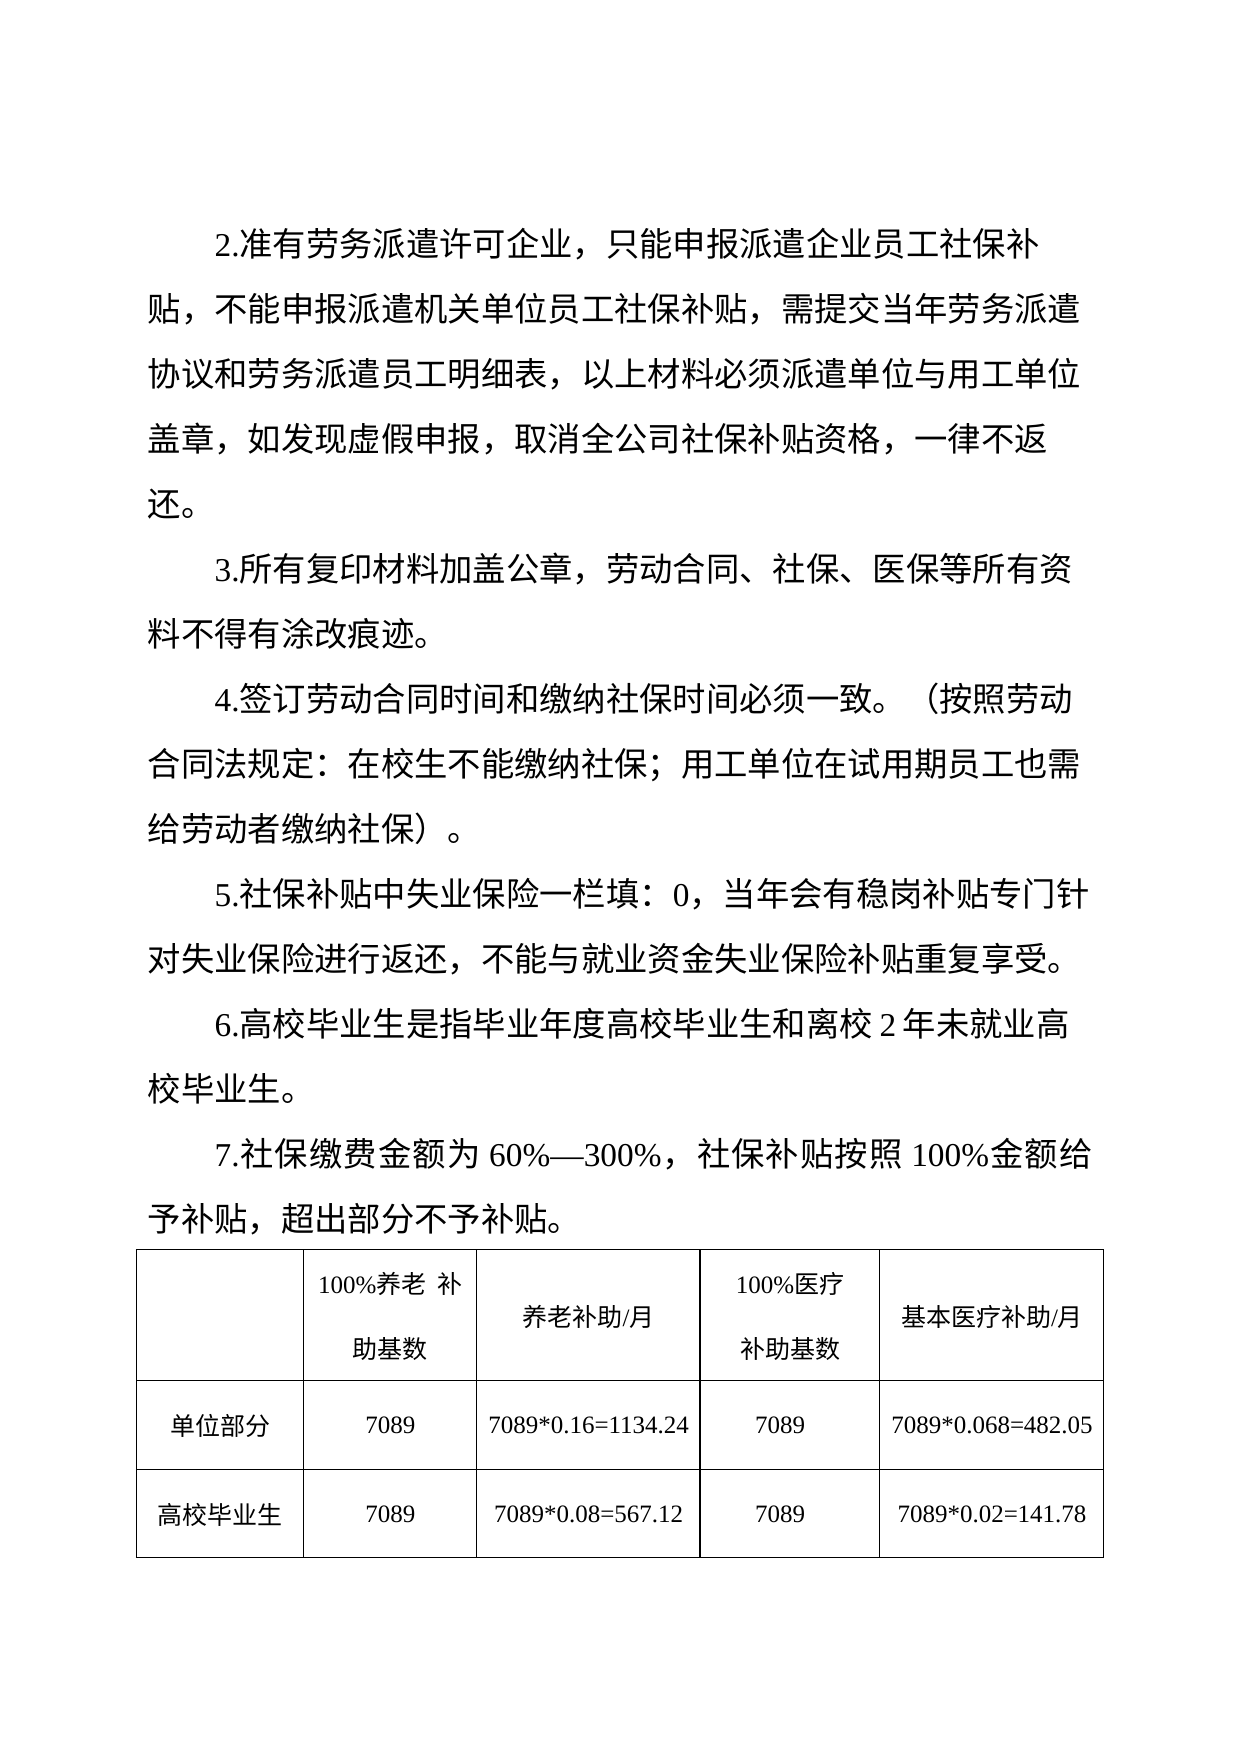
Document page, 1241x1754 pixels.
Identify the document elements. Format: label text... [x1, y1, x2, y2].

text 5.社保补贴中失业保险一栏填：0，当年会有稳岗补贴专门针对失业保险进行返还，不能与就业资金失业保险补贴重复享受。 [148, 859, 1093, 989]
text 6.高校毕业生是指毕业年度高校毕业生和离校2年未就业高校毕业生。 [148, 989, 1093, 1119]
table_cell 7089*0.068=482.05 [880, 1381, 1103, 1469]
table_header 养老补助/月 [477, 1250, 699, 1380]
table_cell 7089 [701, 1470, 879, 1557]
table_header 100%医疗 补助基数 [701, 1250, 879, 1380]
table_header 基本医疗补助/月 [880, 1250, 1103, 1380]
table_cell 7089*0.16=1134.24 [477, 1381, 699, 1469]
table_cell 7089 [304, 1381, 476, 1469]
list 2.准有劳务派遣许可企业，只能申报派遣企业员工社保补贴，不能申报派遣机关单位员工社保补贴，需提交当年劳务派遣协议和劳务派遣员工明细表，以上材料必须派遣单位与用工单位盖章，如发现虚假申报，取消全公司社保补贴资格，一律不返还。 [148, 209, 1093, 534]
text 4.签订劳动合同时间和缴纳社保时间必须一致。（按照劳动合同法规定：在校生不能缴纳社保；用工单位在试用期员工也需给劳动者缴纳社保）。 [148, 664, 1093, 859]
table_cell 高校毕业生部分 [137, 1470, 303, 1557]
table_cell 7089*0.08=567.12 [477, 1470, 699, 1557]
table_cell 7089 [304, 1470, 476, 1557]
text 7.社保缴费金额为60%—300%，社保补贴按照100%金额给予补贴，超出部分不予补贴。 [148, 1119, 1093, 1249]
table_header [137, 1250, 303, 1380]
list 3.所有复印材料加盖公章，劳动合同、社保、医保等所有资料不得有涂改痕迹。 [148, 534, 1093, 664]
table_cell 7089 [701, 1381, 879, 1469]
table_cell 单位部分 [137, 1381, 303, 1469]
table_cell 7089*0.02=141.78 [880, 1470, 1103, 1557]
table_header 100%养老 补助基数 [304, 1250, 476, 1380]
